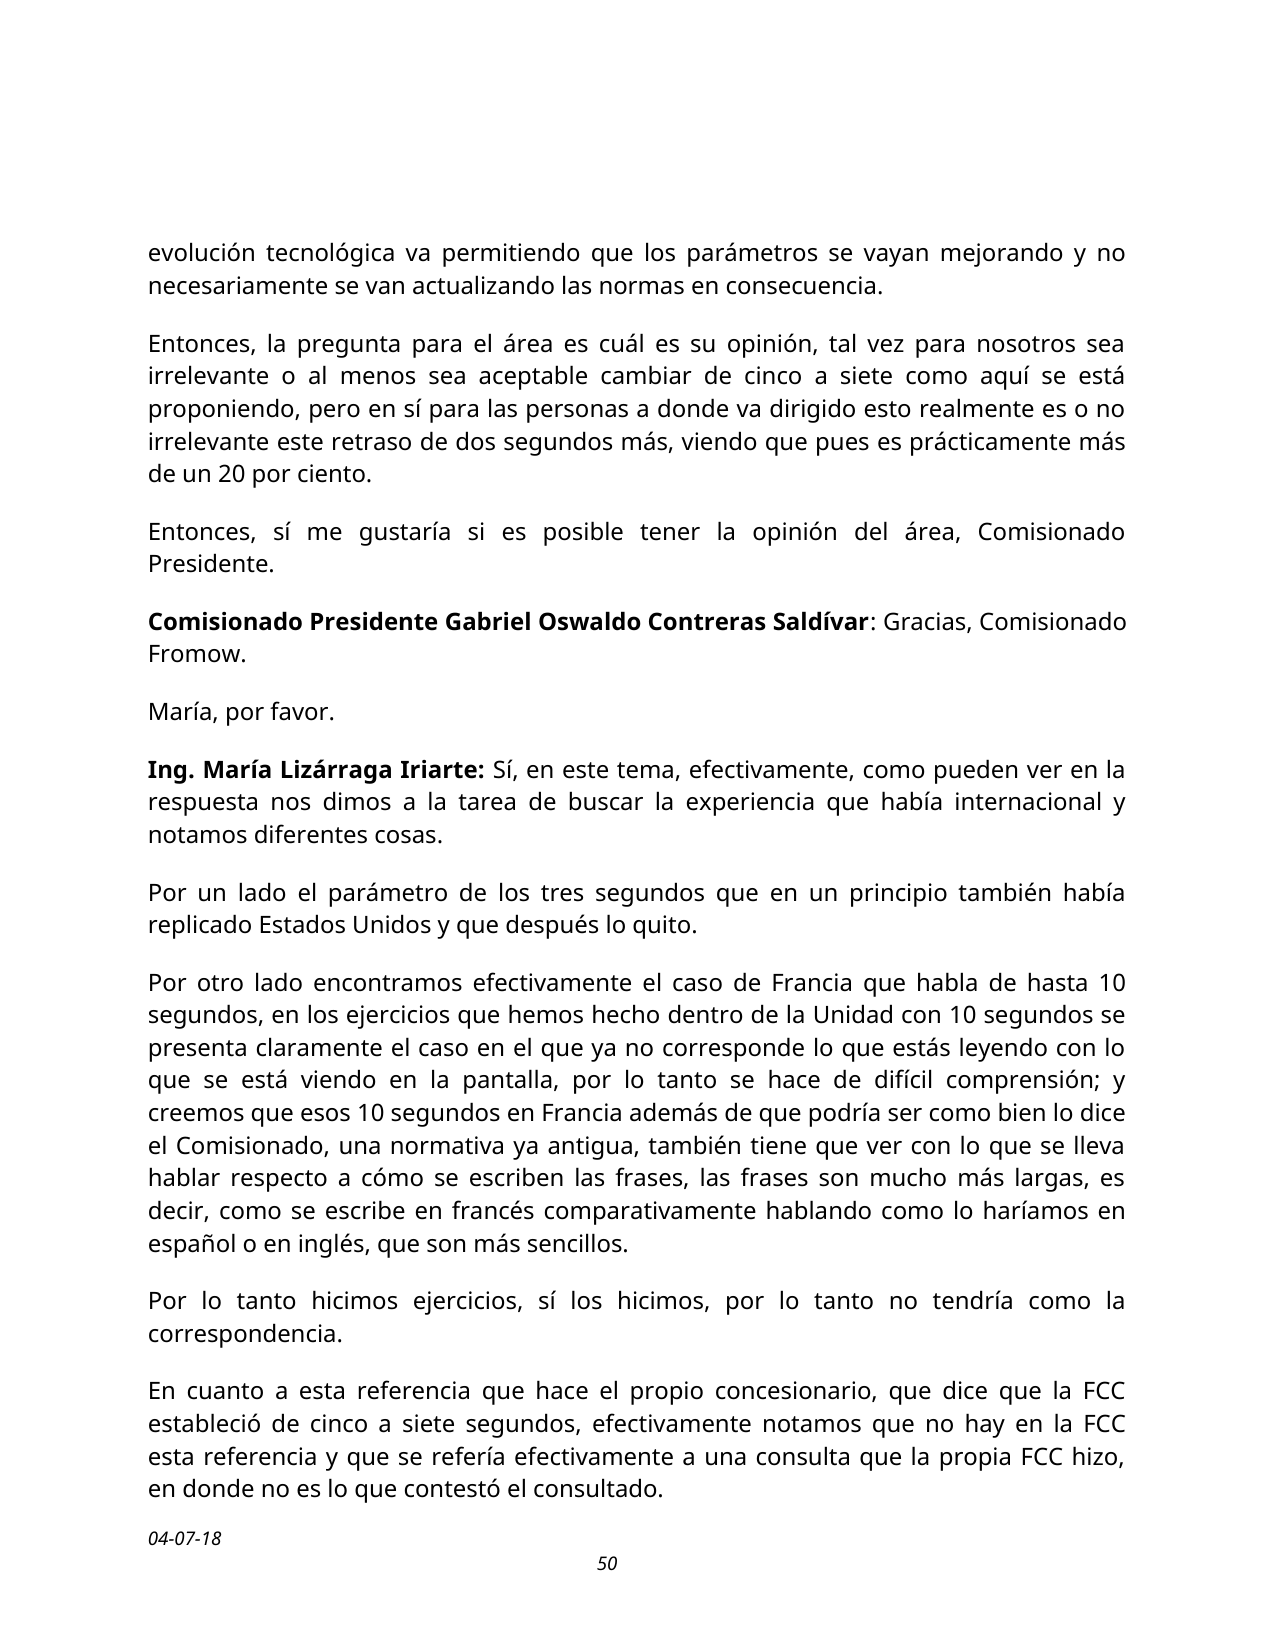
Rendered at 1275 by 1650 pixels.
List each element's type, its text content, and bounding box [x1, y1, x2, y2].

text Ing. María Lizárraga Iriarte: Sí, en este tema, efectivamente, como pueden ver en la respuesta nos dimos a la tarea de buscar la experiencia que había internacional y notamos diferentes cosas. [148, 752, 1127, 850]
text Comisionado Presidente Gabriel Oswaldo Contreras Saldívar: Gracias, Comisionado Fromow. [148, 605, 1127, 670]
text Entonces, sí me gustaría si es posible tener la opinión del área, Comisionado Presidente. [148, 514, 1127, 580]
text Por un lado el parámetro de los tres segundos que en un principio también había replicado Estados Unidos y que después lo quito. [148, 875, 1127, 941]
text Por lo tanto hicimos ejercicios, sí los hicimos, por lo tanto no tendría como la correspondencia. [148, 1284, 1127, 1349]
text María, por favor. [148, 695, 1127, 727]
text Entonces, la pregunta para el área es cuál es su opinión, tal vez para nosotros sea irrelevante o al menos sea aceptable cambiar de cinco a siete como aquí se está proponiendo, pero en sí para las personas a donde va dirigido esto realmente es o no irrelevante este retraso de dos segundos más, viendo que pues es prácticamente más de un 20 por ciento. [148, 326, 1127, 489]
text Por otro lado encontramos efectivamente el caso de Francia que habla de hasta 10 segundos, en los ejercicios que hemos hecho dentro de la Unidad con 10 segundos se presenta claramente el caso en el que ya no corresponde lo que estás leyendo con lo que se está viendo en la pantalla, por lo tanto se hace de difícil comprensión; y creemos que esos 10 segundos en Francia además de que podría ser como bien lo dice el Comisionado, una normativa ya antigua, también tiene que ver con lo que se lleva hablar respecto a cómo se escriben las frases, las frases son mucho más largas, es decir, como se escribe en francés comparativamente hablando como lo haríamos en español o en inglés, que son más sencillos. [148, 966, 1127, 1259]
text En cuanto a esta referencia que hace el propio concesionario, que dice que la FCC estableció de cinco a siete segundos, efectivamente notamos que no hay en la FCC esta referencia y que se refería efectivamente a una consulta que la propia FCC hizo, en donde no es lo que contestó el consultado. [148, 1374, 1127, 1504]
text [148, 236, 1127, 301]
